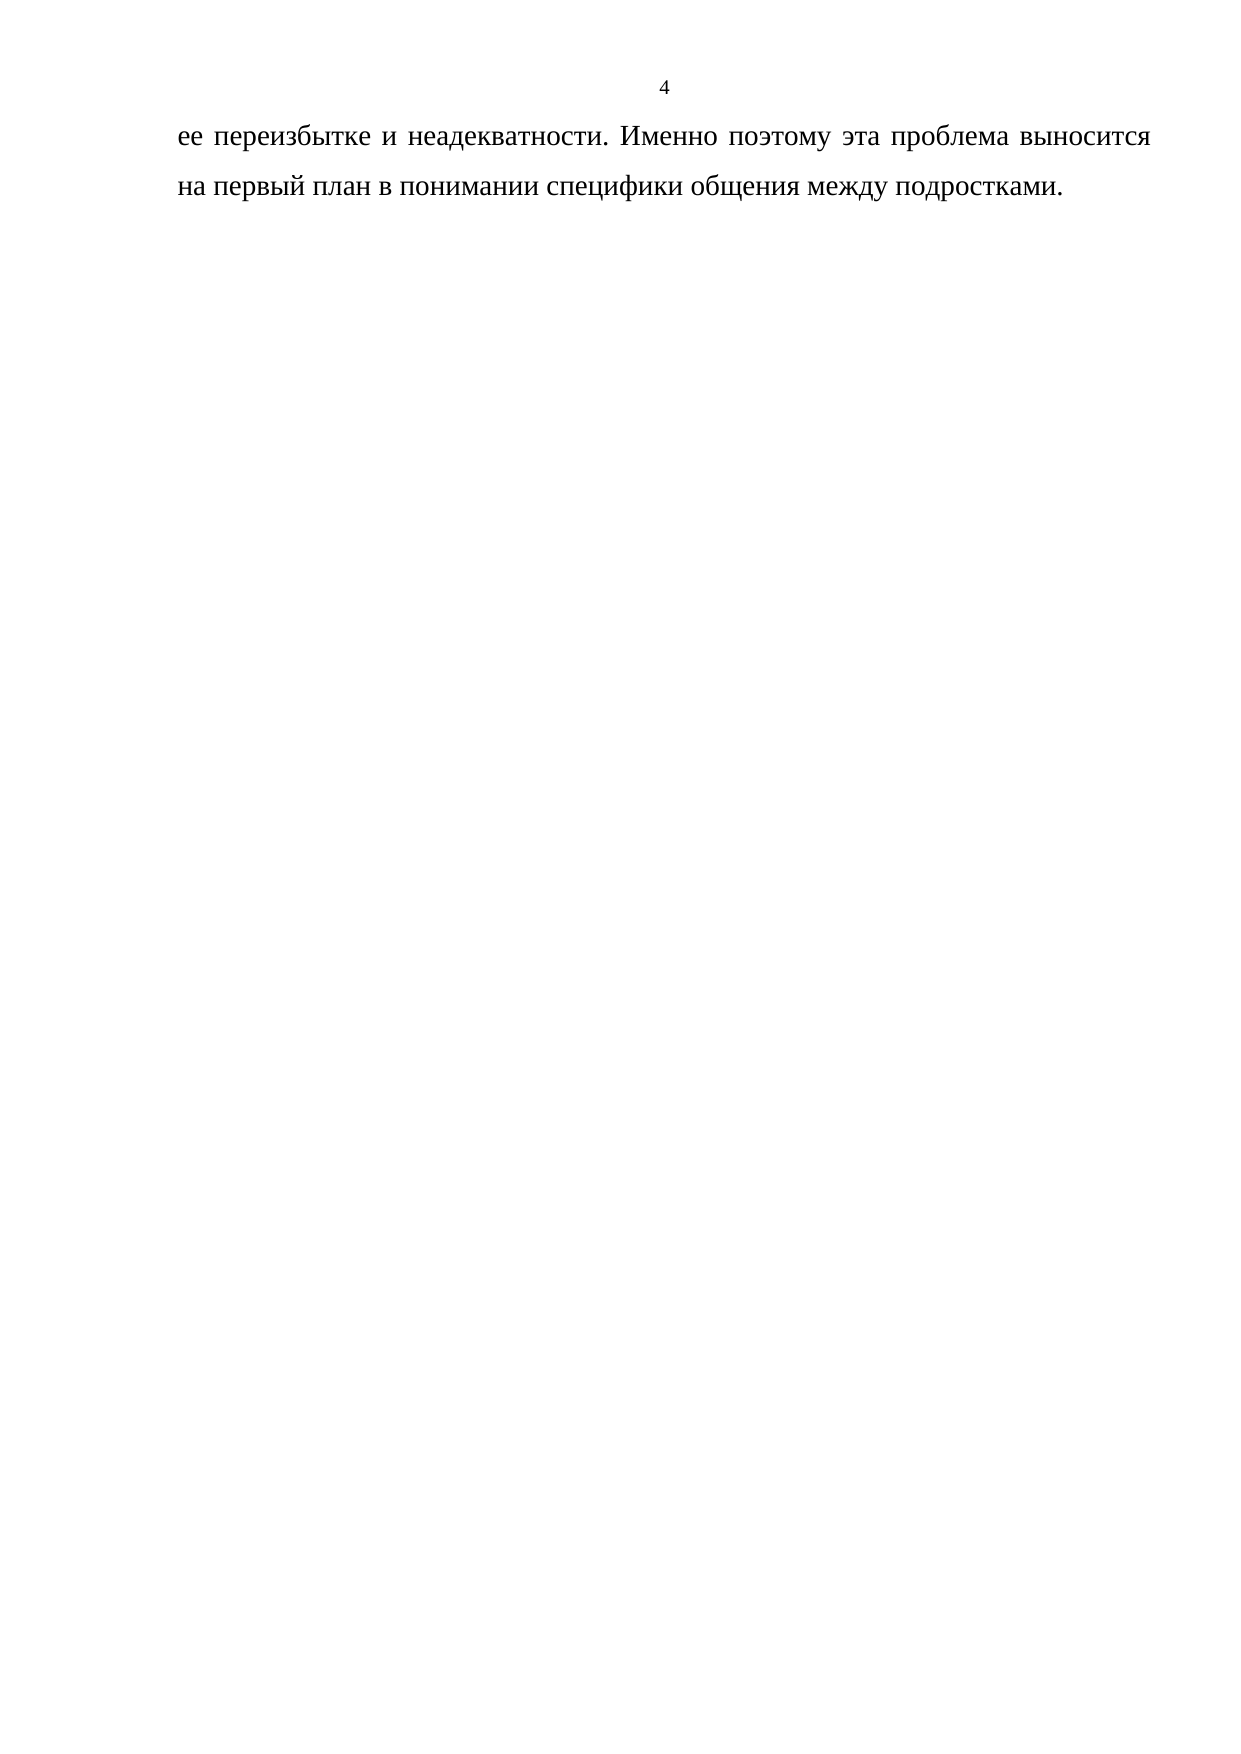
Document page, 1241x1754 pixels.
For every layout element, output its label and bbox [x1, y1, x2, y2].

text [177, 118, 1152, 202]
